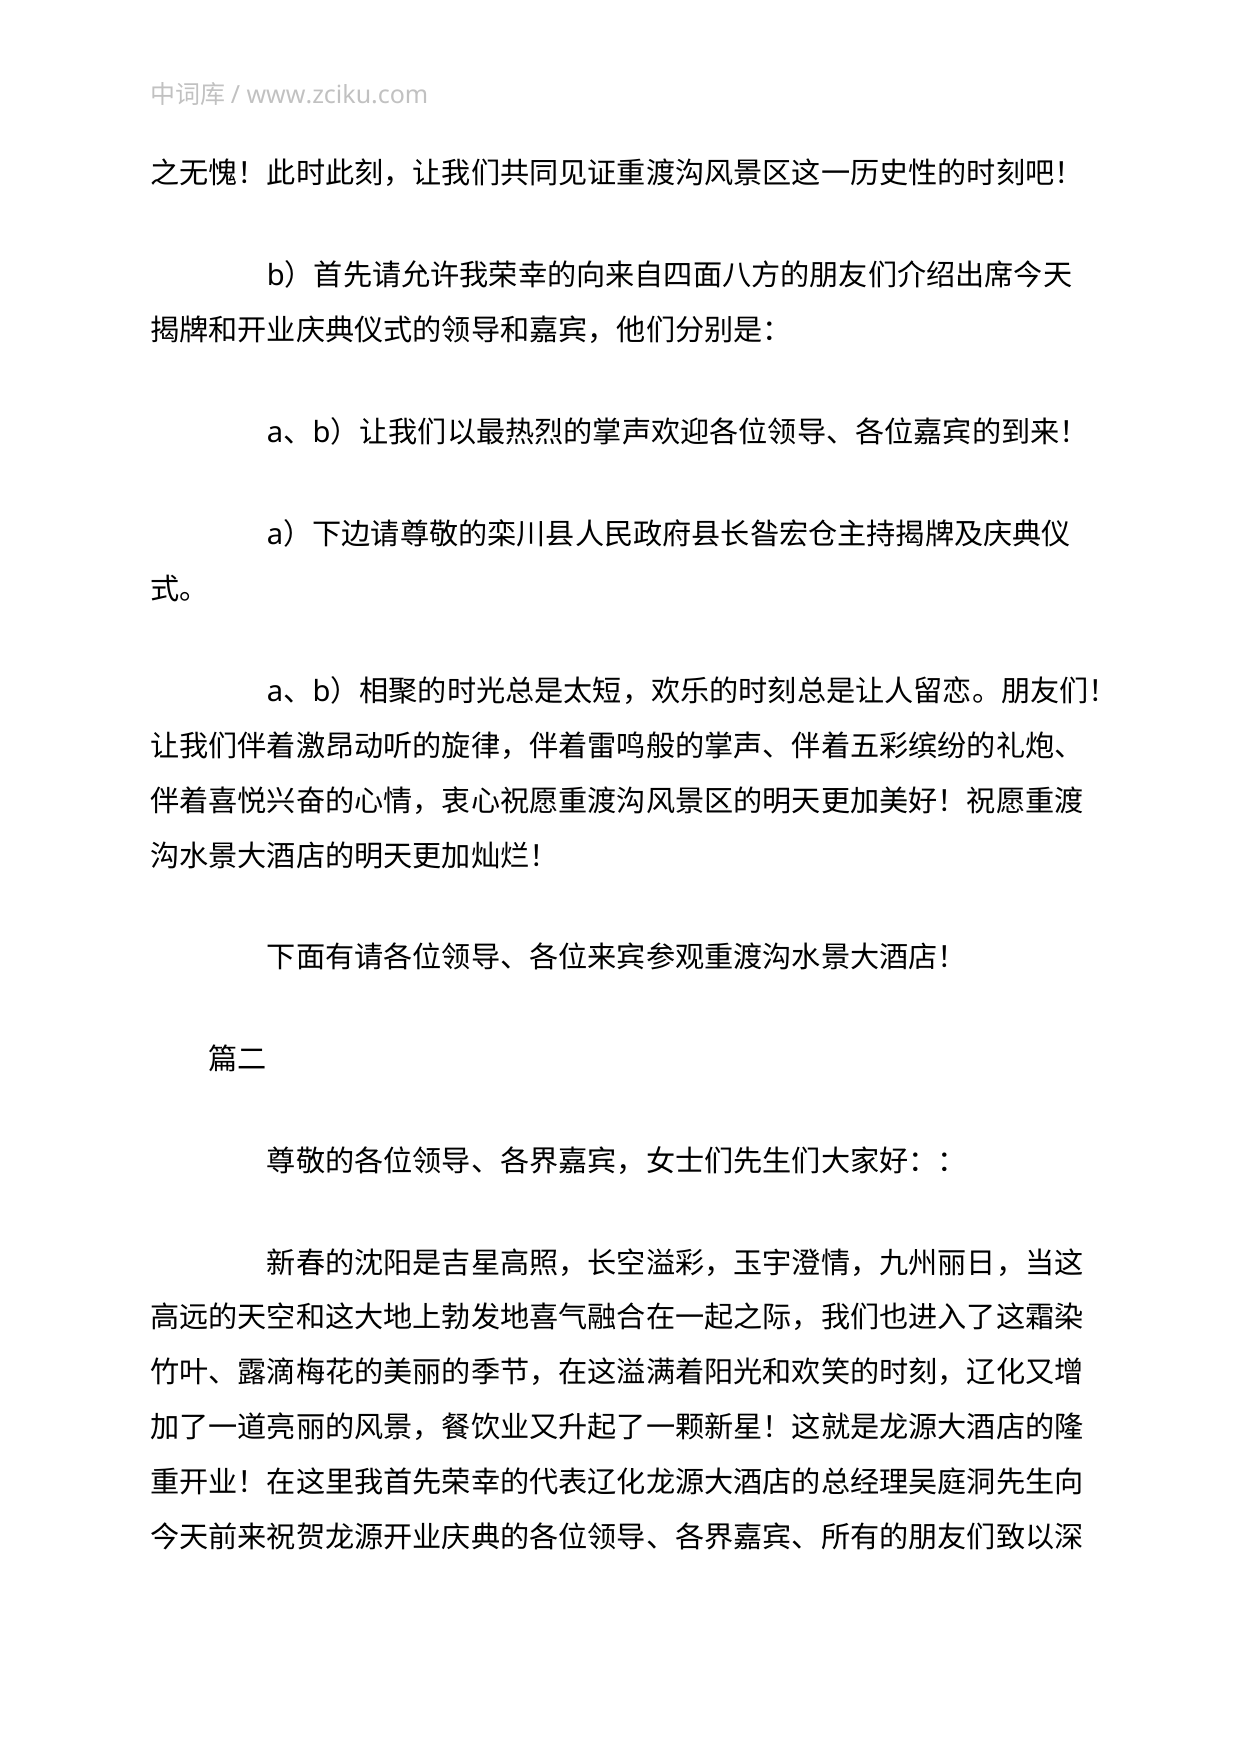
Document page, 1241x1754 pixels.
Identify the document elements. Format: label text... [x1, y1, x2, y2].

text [150, 1239, 1090, 1556]
text a）下边请尊敬的栾川县人民政府县长昝宏仓主持揭牌及庆典仪式。 [150, 511, 1090, 608]
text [150, 150, 1090, 192]
text 下面有请各位领导、各位来宾参观重渡沟水景大酒店！ [150, 934, 1090, 976]
text a、b）让我们以最热烈的掌声欢迎各位领导、各位嘉宾的到来！ [150, 408, 1090, 451]
text 篇二 [150, 1036, 1090, 1078]
text 尊敬的各位领导、各界嘉宾，女士们先生们大家好：： [150, 1137, 1090, 1180]
text b）首先请允许我荣幸的向来自四面八方的朋友们介绍出席今天揭牌和开业庆典仪式的领导和嘉宾，他们分别是： [150, 252, 1090, 349]
text a、b）相聚的时光总是太短，欢乐的时刻总是让人留恋。朋友们！让我们伴着激昂动听的旋律，伴着雷鸣般的掌声、伴着五彩缤纷的礼炮、伴着喜悦兴奋的心情，衷心祝愿重渡沟风景区的明天更加美好！祝愿重渡沟水景大酒店的明天更加灿烂！ [150, 667, 1090, 874]
